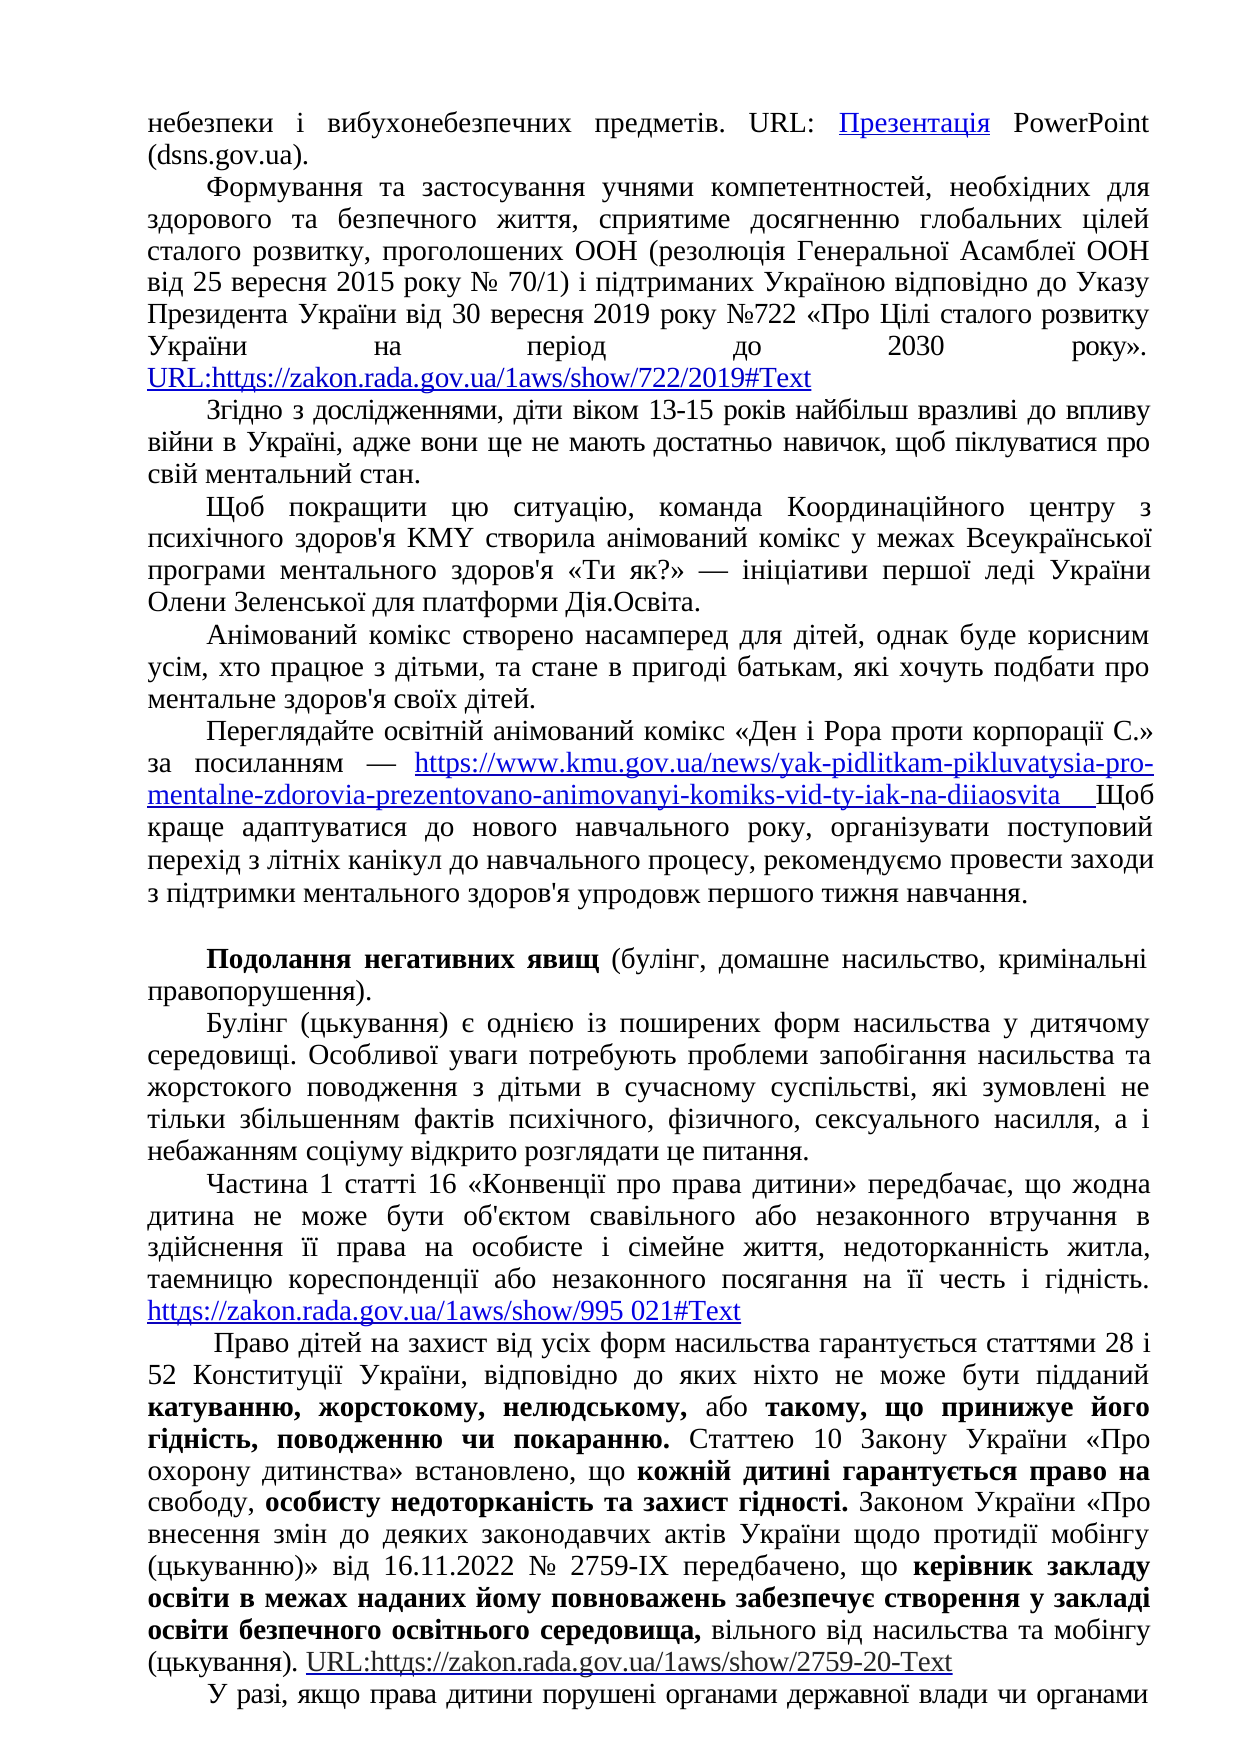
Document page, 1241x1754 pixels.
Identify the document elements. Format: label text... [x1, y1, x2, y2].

text Подолання негативних явищ (булінг, домашне насильство, кримінальні правопорушення). [147, 943, 1147, 1007]
text Згідно з дослідженнями, діти віком 13-15 років найбільш вразливі до впливу війни в Україні, адже вони ще не мають достатньо навичок, щоб піклуватися про свій ментальний стан. [147, 394, 1150, 489]
text Булінг (цькування) є однією із поширених форм насильства у дитячому середовищі. Особливої уваги потребують проблеми запобігання насильства та жорстокого поводження з дітьми в сучасному суспільстві, які зумовлені не тільки збільшенням фактів психічного, фізичного, сексуального насилля, а i небажанням соціуму відкрито розглядати це питання. [147, 1007, 1151, 1166]
text Щоб покращити цю ситуацію, команда Координаційного центру з психічного здоров'я KMY створила анімований комікс у межах Всеукраїнської програми ментального здоров'я «Ти як?» — ініціативи першої леді України Олени Зеленської для платформи Дія.Освіта. [147, 491, 1152, 618]
text небезпеки i вибухонебезпечних предметів. URL: Презентація PowerPoint (dsns.gov.ua). [147, 106, 1149, 171]
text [147, 1678, 1149, 1710]
text Переглядайте освітній анімований комікс «Ден i Popa проти корпорації С.» за посиланням — https://www.kmu.gov.ua/news/yak-pidlitkam-pikluvatysia-pro-mentalne-zdorovia-prezentovano-animovanyi-komiks-vid-ty-iak-na-diiaosvita Щоб краще адаптуватися до нового навчального року, організувати поступовий перехід з літніх канікул до навчального процесу, рекомендуємо провести заходи з підтримки ментального здоров'я упродовж першого тижня навчання. [147, 715, 1154, 909]
text Право дітей на захист від ycix форм насильства гарантується статтями 28 i 52 Конституції України, відповідно до яких ніхто не може бути підданий катуванню, жорстокому, нелюдському, або такому, що принижуе його гідність, поводженню чи покаранню. Статтею 10 Закону України «Про охорону дитинства» встановлено, що кожній дитині гарантується право на свободу, особисту недоторканість та захист гідності. Законом України «Про внесення змін до деяких законодавчих актів України щодо протидії мобінгу (цькуванню)» від 16.11.2022 № 2759-IX передбачено, що керівник закладу освіти в межах наданих йому повноважень забезпечує створення у закладі освіти безпечного освітнього середовища, вільного від насильства та мобінгу (цькування). URL:httдs://zakon.rada.gov.ua/1aws/show/2759-20-Text [147, 1327, 1151, 1677]
text Формування та застосування учнями компетентностей, необхідних для здорового та безпечного життя, сприятиме досягненню глобальних цілей сталого розвитку, проголошених ООН (резолюція Генеральної Асамблеї ООН від 25 вересня 2015 року № 70/1) i підтриманих Україною відповідно до Указу Президента України від 30 вересня 2019 року №722 «Про Цілі сталого розвитку України на період до 2030 року». URL:httдs://zakon.rada.gov.ua/1aws/show/722/2019#Text [147, 171, 1150, 394]
text Анімований комікс створено насамперед для дітей, однак буде корисним усім, хто працюе з дітьми, та стане в пригоді батькам, які хочуть подбати про ментальне здоров'я своїх дітей. [147, 619, 1149, 714]
text Частина 1 статті 16 «Конвенції про права дитини» передбачає, що жодна дитина не може бути об'єктом свавільного або незаконного втручання в здійснення ïï права на особисте i сімейне життя, недоторканність житла, таемницю кореспонденції або незаконного посягання на ïï честь i гідність. httдs://zakon.rada.gov.ua/1aws/show/995 021#Text [147, 1168, 1151, 1327]
